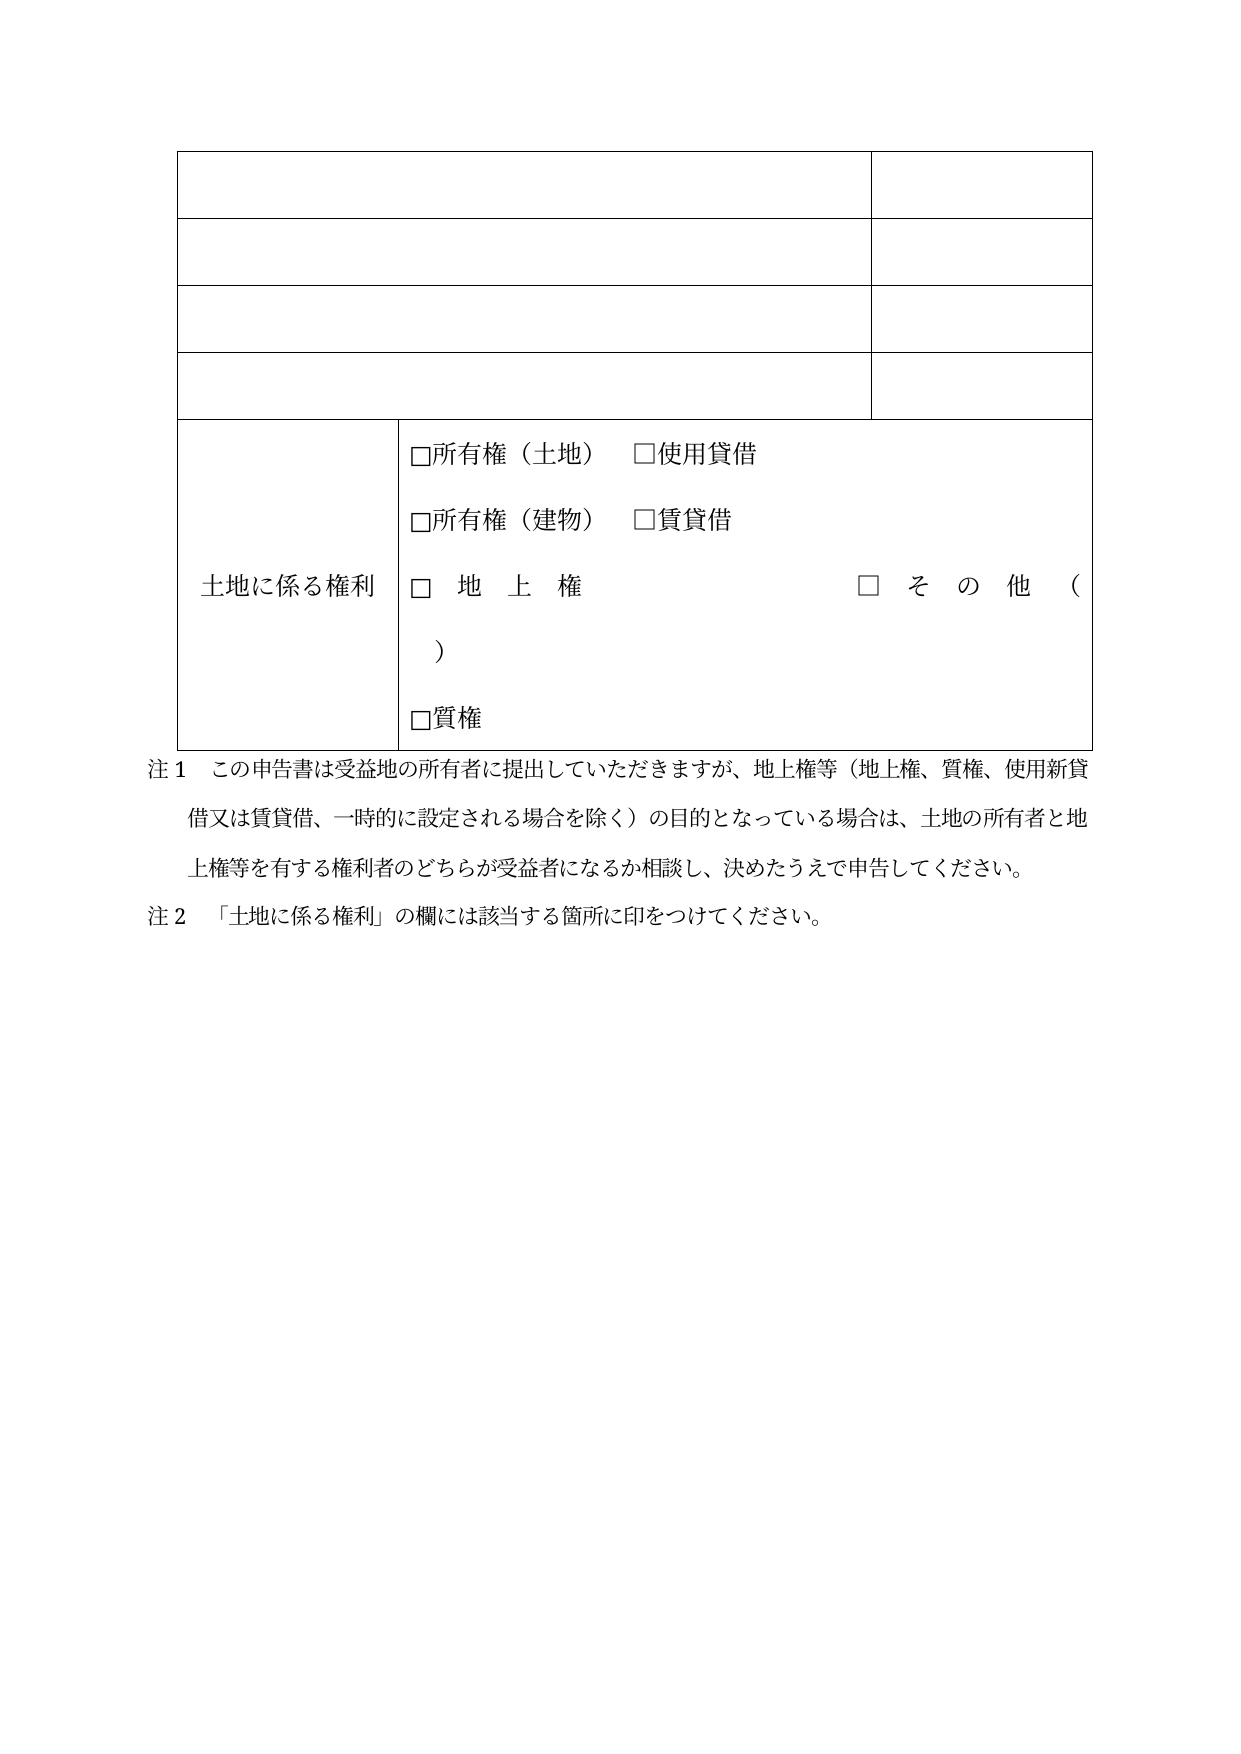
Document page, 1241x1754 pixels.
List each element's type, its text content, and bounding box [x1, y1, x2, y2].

table_cell [178, 353, 871, 419]
table_cell [872, 219, 1092, 285]
table_cell [178, 286, 871, 352]
table_cell [872, 152, 1092, 218]
table_cell □所有権（土地） □使用貸借 □所有権（建物） □賃貸借 □地上権 □その他（ ） □質権 [399, 420, 1092, 750]
table_cell [872, 353, 1092, 419]
table_cell [872, 286, 1092, 352]
text 注2 「土地に係る権利」の欄には該当する箇所に印をつけてください。 [148, 899, 1092, 932]
text 注1 この申告書は受益地の所有者に提出していただきますが、地上権等（地上権、質権、使用新貸借又は賃貸借、一時的に設定される場合を除く）の目的となっている場合は、土地の所有者と地上権等を有する権利者のどちらが受益者になるか相談し、決めたうえで申告してください。 [148, 751, 1092, 883]
table_cell [178, 152, 871, 218]
table_cell 土地に係る権利 [178, 420, 398, 750]
table_cell [178, 219, 871, 285]
